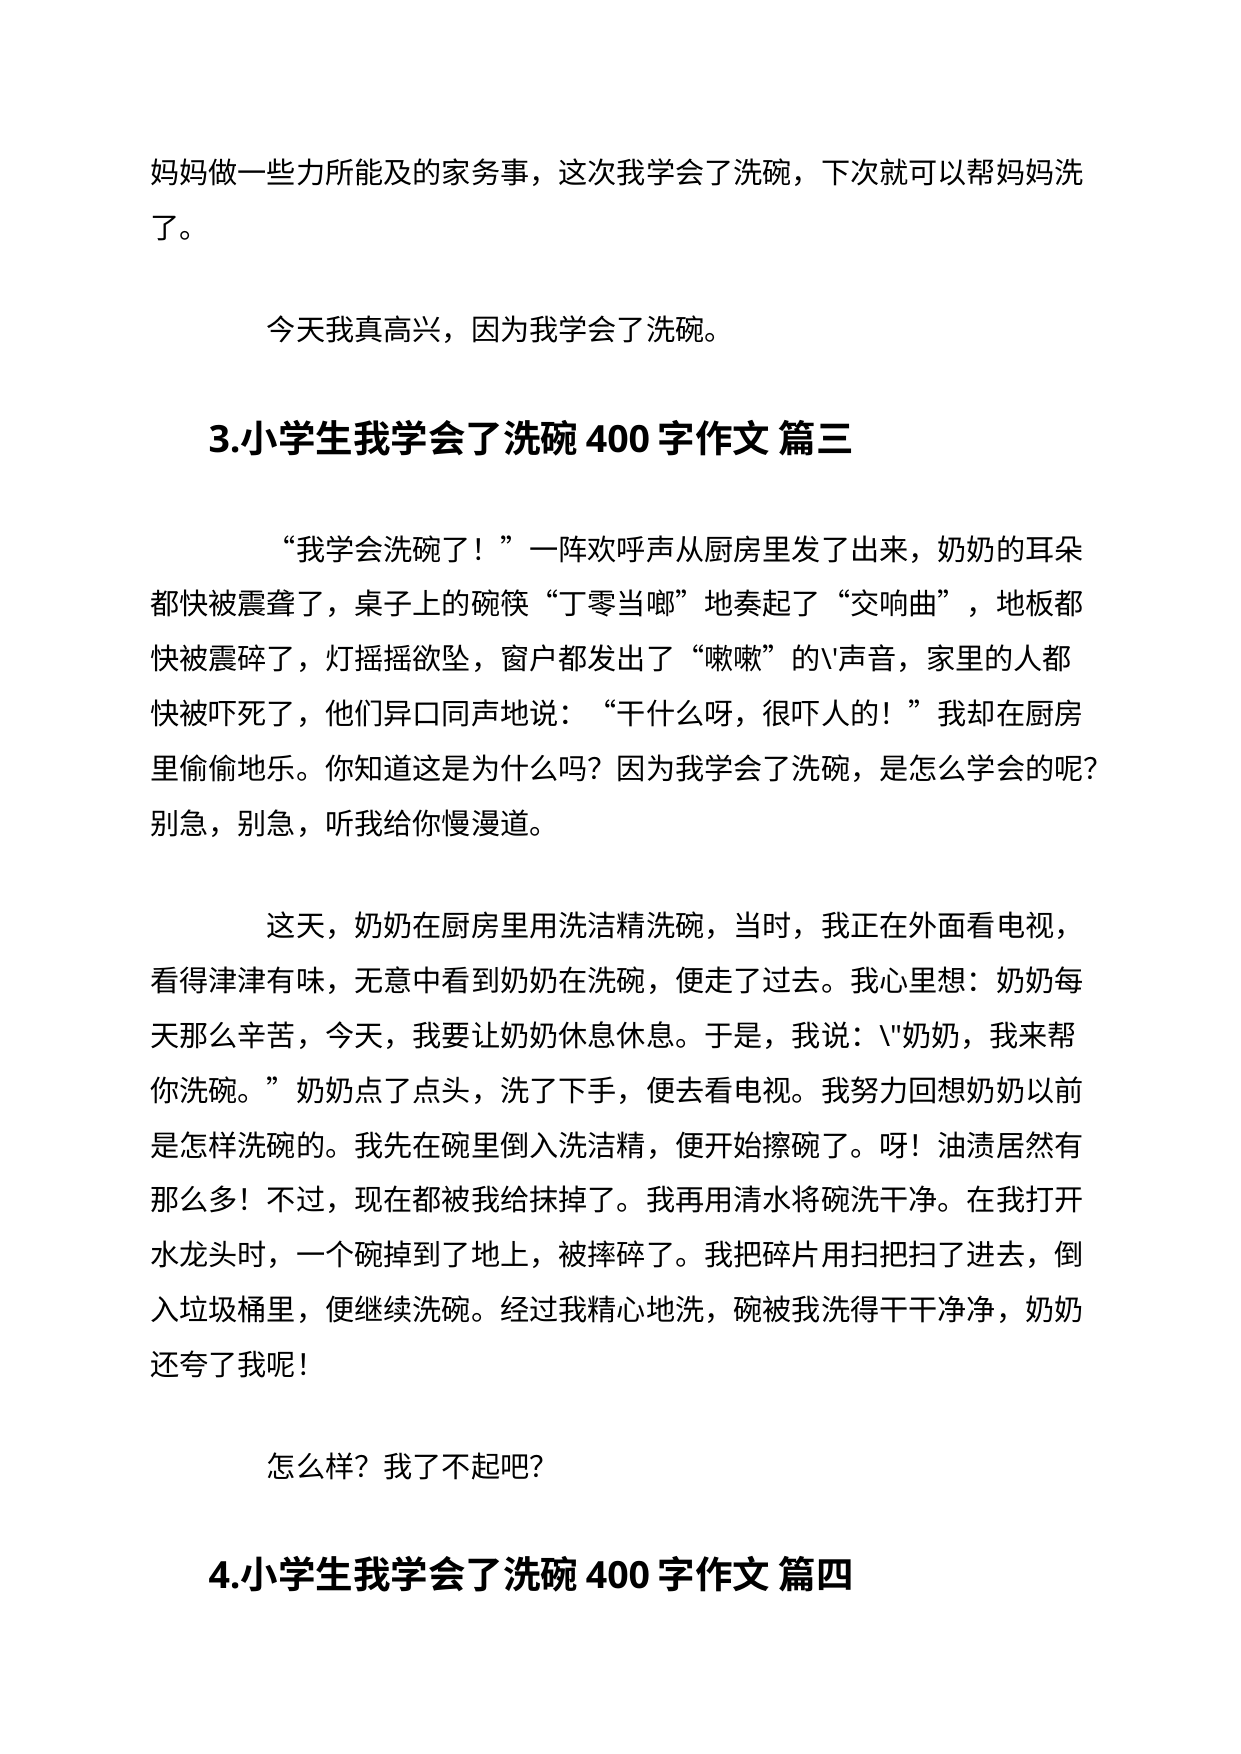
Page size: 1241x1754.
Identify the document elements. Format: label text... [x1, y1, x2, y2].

text 怎么样？我了不起吧？ [150, 1443, 1090, 1486]
text 这天，奶奶在厨房里用洗洁精洗碗，当时，我正在外面看电视，看得津津有味，无意中看到奶奶在洗碗，便走了过去。我心里想：奶奶每天那么辛苦，今天，我要让奶奶休息休息。于是，我说：\"奶奶，我来帮你洗碗。”奶奶点了点头，洗了下手，便去看电视。我努力回想奶奶以前是怎样洗碗的。我先在碗里倒入洗洁精，便开始擦碗了。呀！油渍居然有那么多！不过，现在都被我给抹掉了。我再用清水将碗洗干净。在我打开水龙头时，一个碗掉到了地上，被摔碎了。我把碎片用扫把扫了进去，倒入垃圾桶里，便继续洗碗。经过我精心地洗，碗被我洗得干干净净，奶奶还夸了我呢！ [150, 902, 1090, 1384]
text 3.小学生我学会了洗碗400字作文 篇三 [150, 408, 1090, 463]
text 4.小学生我学会了洗碗400字作文 篇四 [150, 1545, 1090, 1600]
text “我学会洗碗了！”一阵欢呼声从厨房里发了出来，奶奶的耳朵都快被震聋了，桌子上的碗筷“丁零当啷”地奏起了“交响曲”，地板都快被震碎了，灯摇摇欲坠，窗户都发出了“嗽嗽”的\'声音，家里的人都快被吓死了，他们异口同声地说：“干什么呀，很吓人的！”我却在厨房里偷偷地乐。你知道这是为什么吗？因为我学会了洗碗，是怎么学会的呢？别急，别急，听我给你慢漫道。 [150, 526, 1090, 843]
text 今天我真高兴，因为我学会了洗碗。 [150, 307, 1090, 349]
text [150, 150, 1090, 247]
